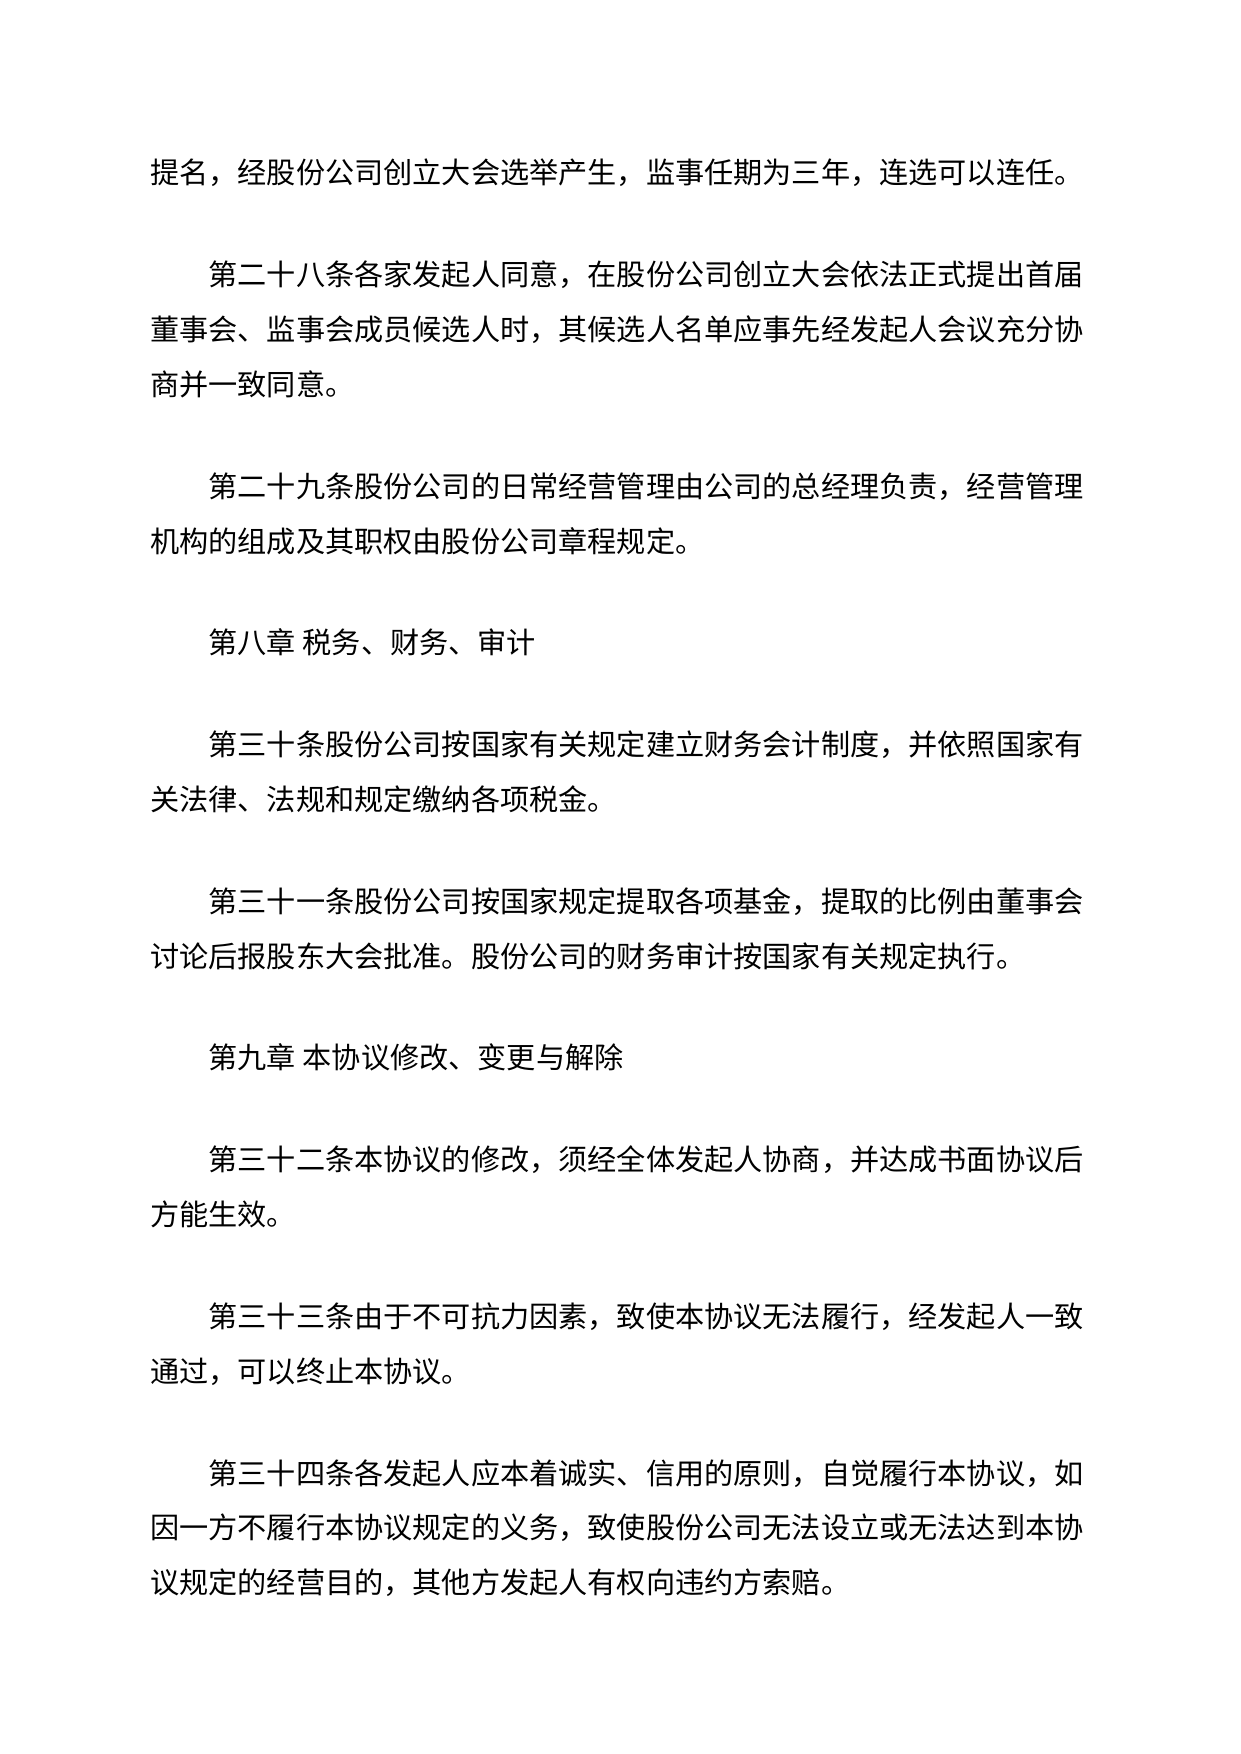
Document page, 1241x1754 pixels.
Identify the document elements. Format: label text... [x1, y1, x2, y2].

text 第八章 税务、财务、审计 [150, 620, 1090, 662]
text 第三十一条股份公司按国家规定提取各项基金，提取的比例由董事会讨论后报股东大会批准。股份公司的财务审计按国家有关规定执行。 [150, 878, 1090, 976]
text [150, 150, 1090, 192]
text 第九章 本协议修改、变更与解除 [150, 1035, 1090, 1077]
text 第三十三条由于不可抗力因素，致使本协议无法履行，经发起人一致通过，可以终止本协议。 [150, 1293, 1090, 1391]
text 第二十九条股份公司的日常经营管理由公司的总经理负责，经营管理机构的组成及其职权由股份公司章程规定。 [150, 463, 1090, 561]
text 第三十四条各发起人应本着诚实、信用的原则，自觉履行本协议，如因一方不履行本协议规定的义务，致使股份公司无法设立或无法达到本协议规定的经营目的，其他方发起人有权向违约方索赔。 [150, 1450, 1090, 1602]
text 第三十二条本协议的修改，须经全体发起人协商，并达成书面协议后方能生效。 [150, 1137, 1090, 1234]
text 第三十条股份公司按国家有关规定建立财务会计制度，并依照国家有关法律、法规和规定缴纳各项税金。 [150, 722, 1090, 819]
text 第二十八条各家发起人同意，在股份公司创立大会依法正式提出首届董事会、监事会成员候选人时，其候选人名单应事先经发起人会议充分协商并一致同意。 [150, 252, 1090, 404]
